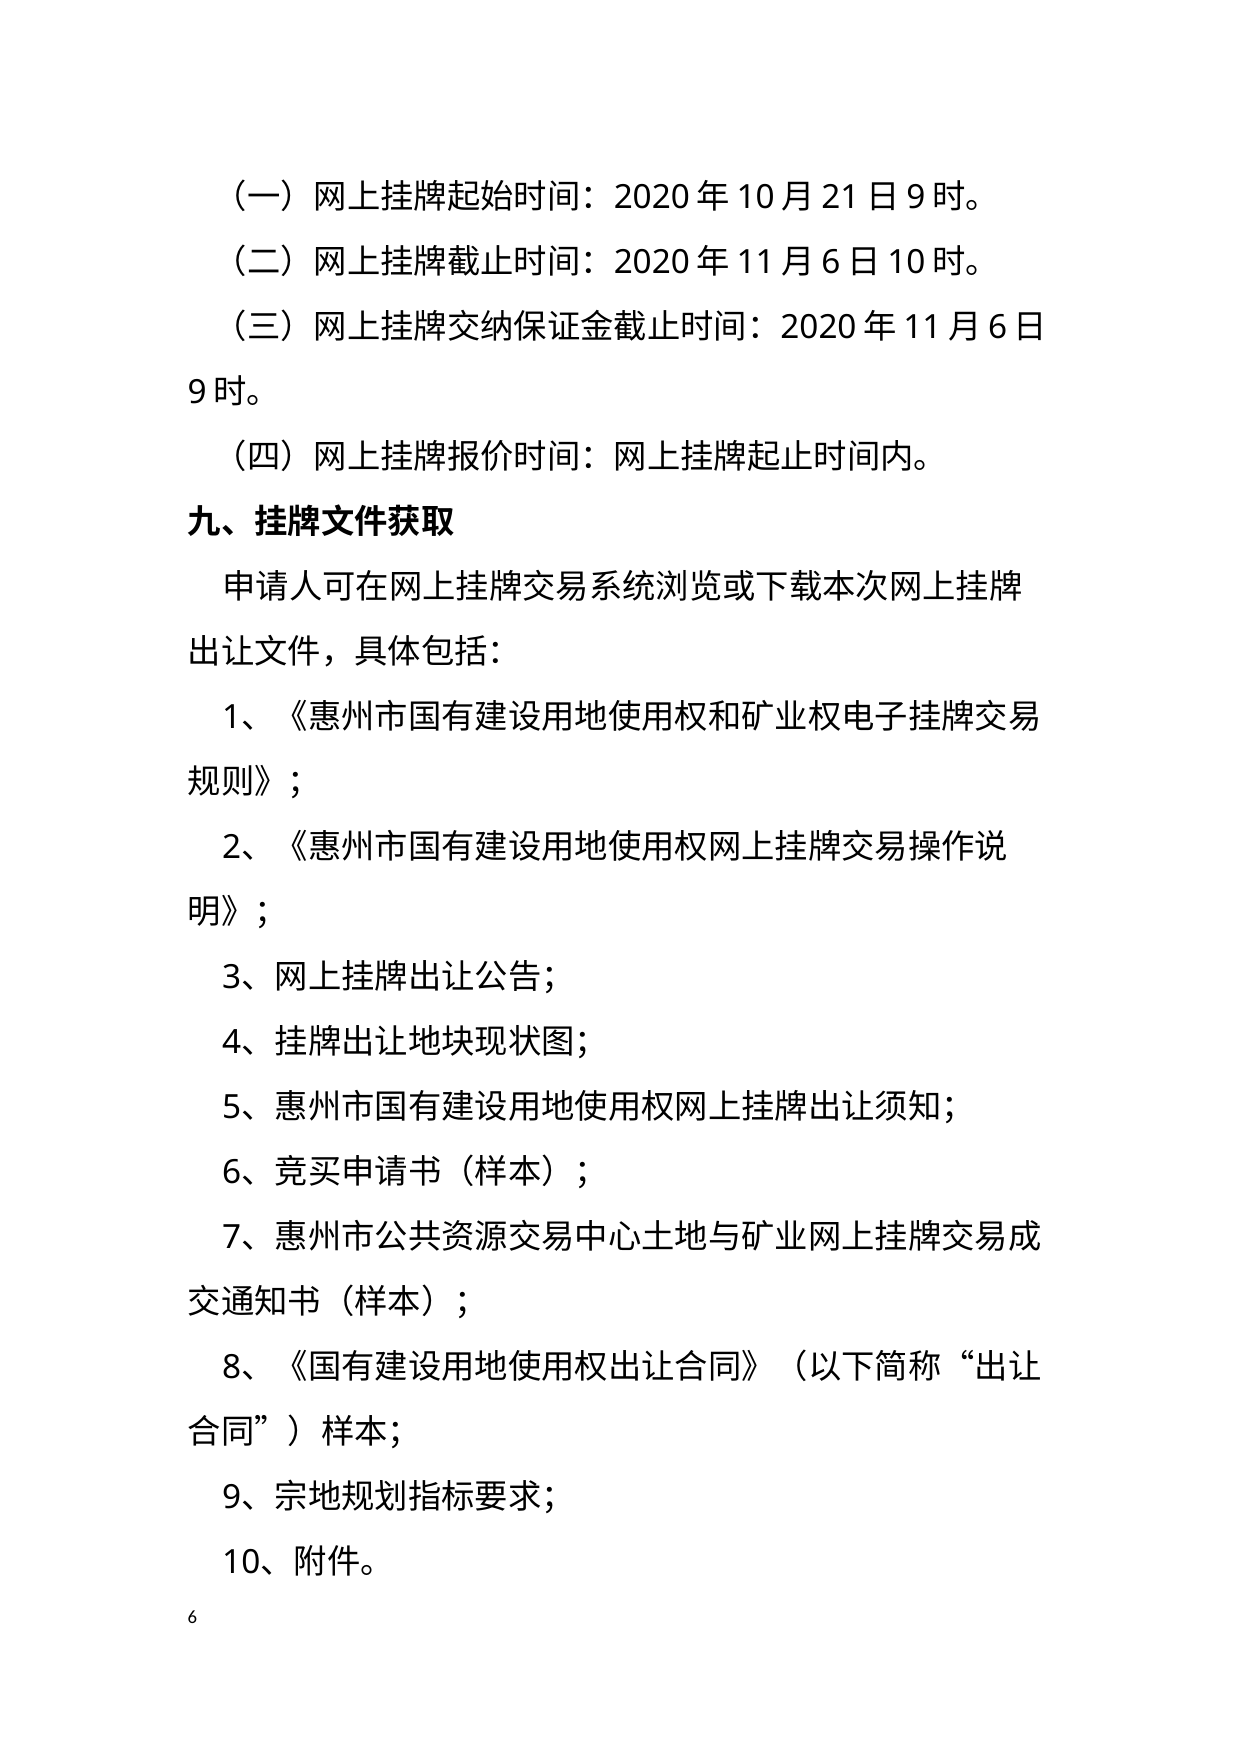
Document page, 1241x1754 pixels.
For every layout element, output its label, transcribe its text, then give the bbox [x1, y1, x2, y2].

text （三）网上挂牌交纳保证金截止时间：2020年11月6日9时。 [187, 292, 1053, 422]
text 1、《惠州市国有建设用地使用权和矿业权电子挂牌交易规则》； [187, 682, 1053, 812]
text 6、竞买申请书（样本）； [187, 1137, 1053, 1202]
text （四）网上挂牌报价时间：网上挂牌起止时间内。 [187, 422, 1053, 487]
text 申请人可在网上挂牌交易系统浏览或下载本次网上挂牌出让文件，具体包括： [187, 552, 1053, 682]
text 7、惠州市公共资源交易中心土地与矿业网上挂牌交易成交通知书（样本）； [187, 1202, 1053, 1332]
text （一）网上挂牌起始时间：2020年10月21日9时。 [187, 162, 1053, 227]
text 5、惠州市国有建设用地使用权网上挂牌出让须知； [187, 1072, 1053, 1137]
text 10、附件。 [187, 1527, 1053, 1592]
text 九、挂牌文件获取 [187, 487, 1053, 552]
text 3、网上挂牌出让公告； [187, 942, 1053, 1007]
text 8、《国有建设用地使用权出让合同》（以下简称“出让合同”）样本； [187, 1332, 1053, 1462]
text （二）网上挂牌截止时间：2020年11月6日10时。 [187, 227, 1053, 292]
text 9、宗地规划指标要求； [187, 1462, 1053, 1527]
text 2、《惠州市国有建设用地使用权网上挂牌交易操作说明》； [187, 812, 1053, 942]
text 4、挂牌出让地块现状图； [187, 1007, 1053, 1072]
